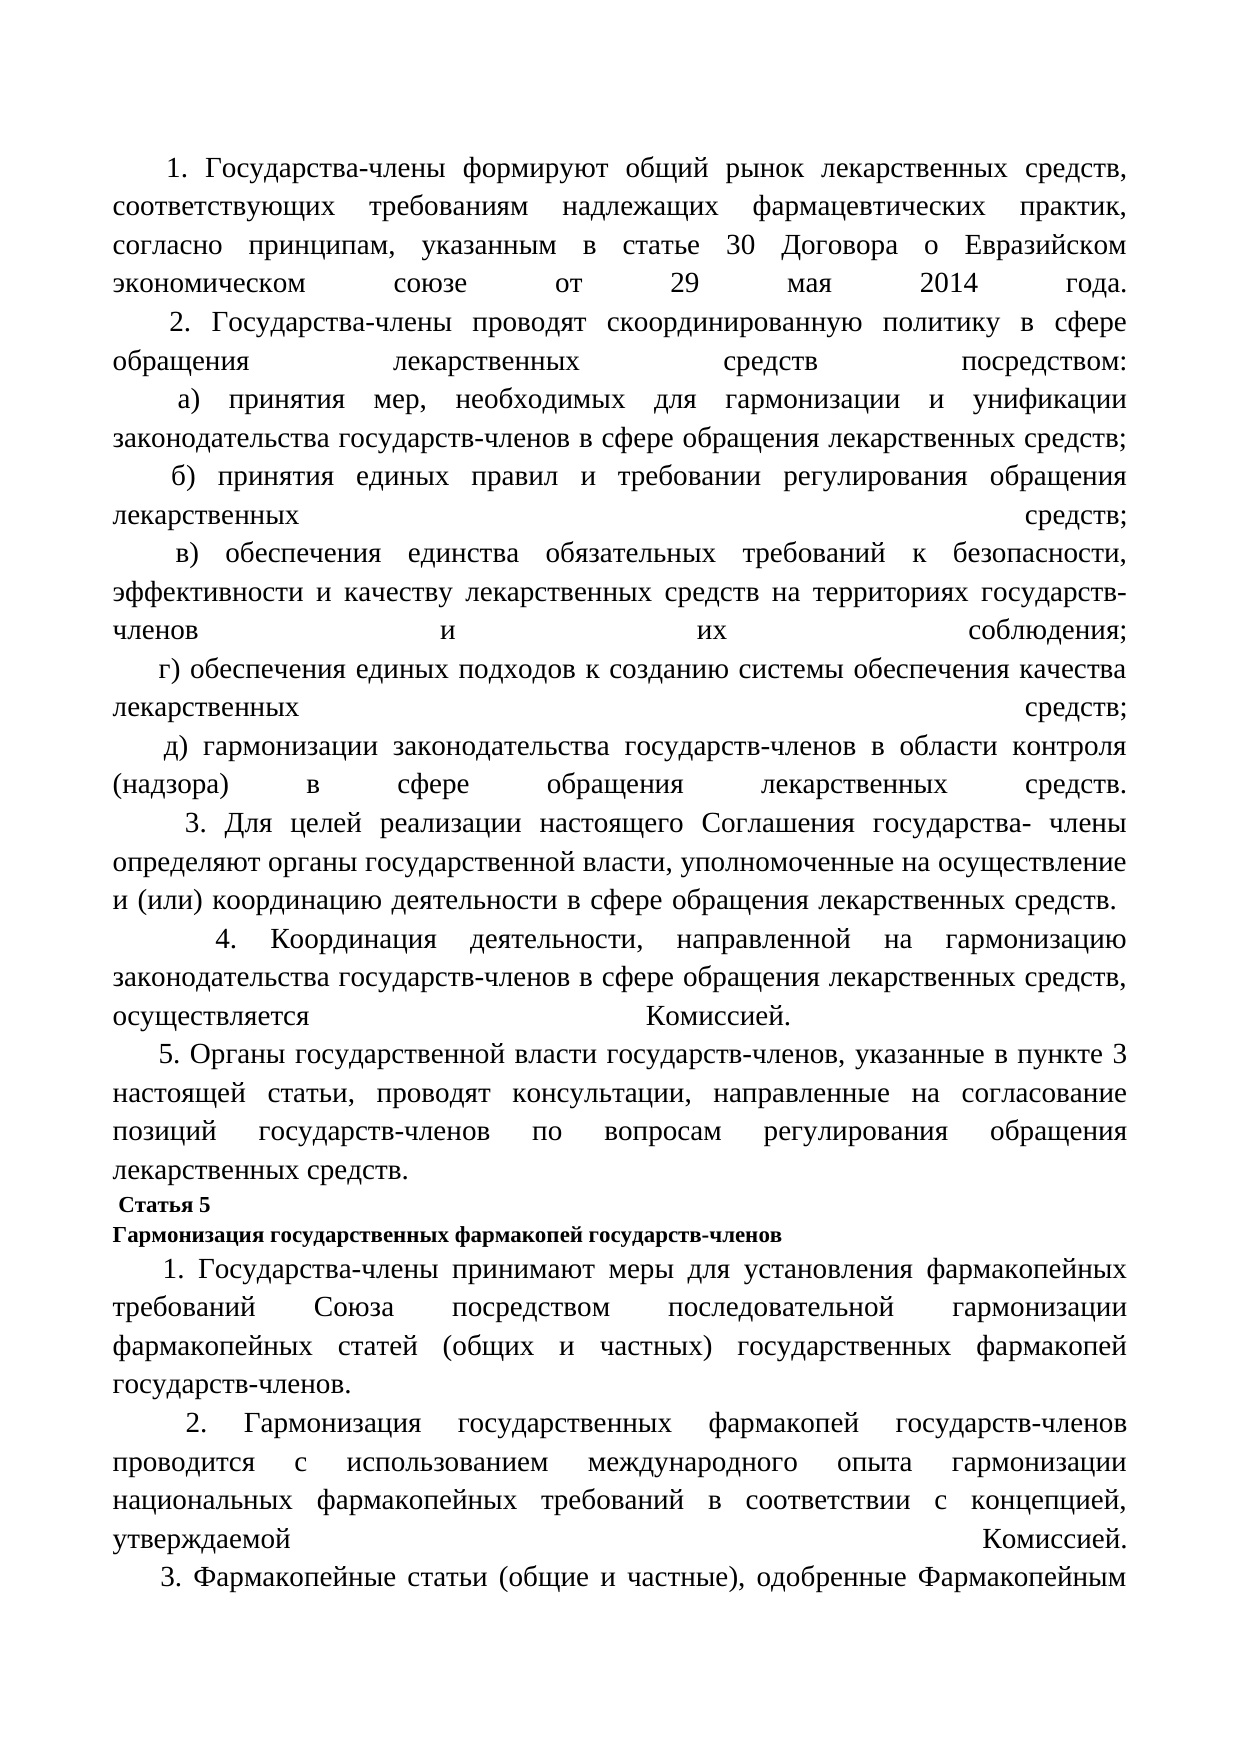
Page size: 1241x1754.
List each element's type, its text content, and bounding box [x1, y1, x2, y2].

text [112, 1251, 1128, 1593]
text 1. Государства-члены формируют общий рынок лекарственных средств, соответствующих требованиям надлежащих фармацевтических практик, согласно принципам, указанным в статье 30 Договора о Евразийском экономическом союзе от 29 мая 2014 года. 2. Государства-члены проводят скоординированную политику в сфере обращения лекарственных средств посредством: а) принятия мер, необходимых для гармонизации и унификации законодательства государств-членов в сфере обращения лекарственных средств; б) принятия единых правил и требовании регулирования обращения лекарственных средств; в) обеспечения единства обязательных требований к безопасности, эффективности и качеству лекарственных средств на территориях государств-членов и их соблюдения; г) обеспечения единых подходов к созданию системы обеспечения качества лекарственных средств; д) гармонизации законодательства государств-членов в области контроля (надзора) в сфере обращения лекарственных средств. 3. Для целей реализации настоящего Соглашения государства- члены определяют органы государственной власти, уполномоченные на осуществление и (или) координацию деятельности в сфере обращения лекарственных средств. 4. Координация деятельности, направленной на гармонизацию законодательства государств-членов в сфере обращения лекарственных средств, осуществляется Комиссией. 5. Органы государственной власти государств-членов, указанные в пункте 3 настоящей статьи, проводят консультации, направленные на согласование позиций государств-членов по вопросам регулирования обращения лекарственных средств. [112, 150, 1128, 1186]
text Статья 5 Гармонизация государственных фармакопей государств-членов [112, 1191, 1128, 1247]
